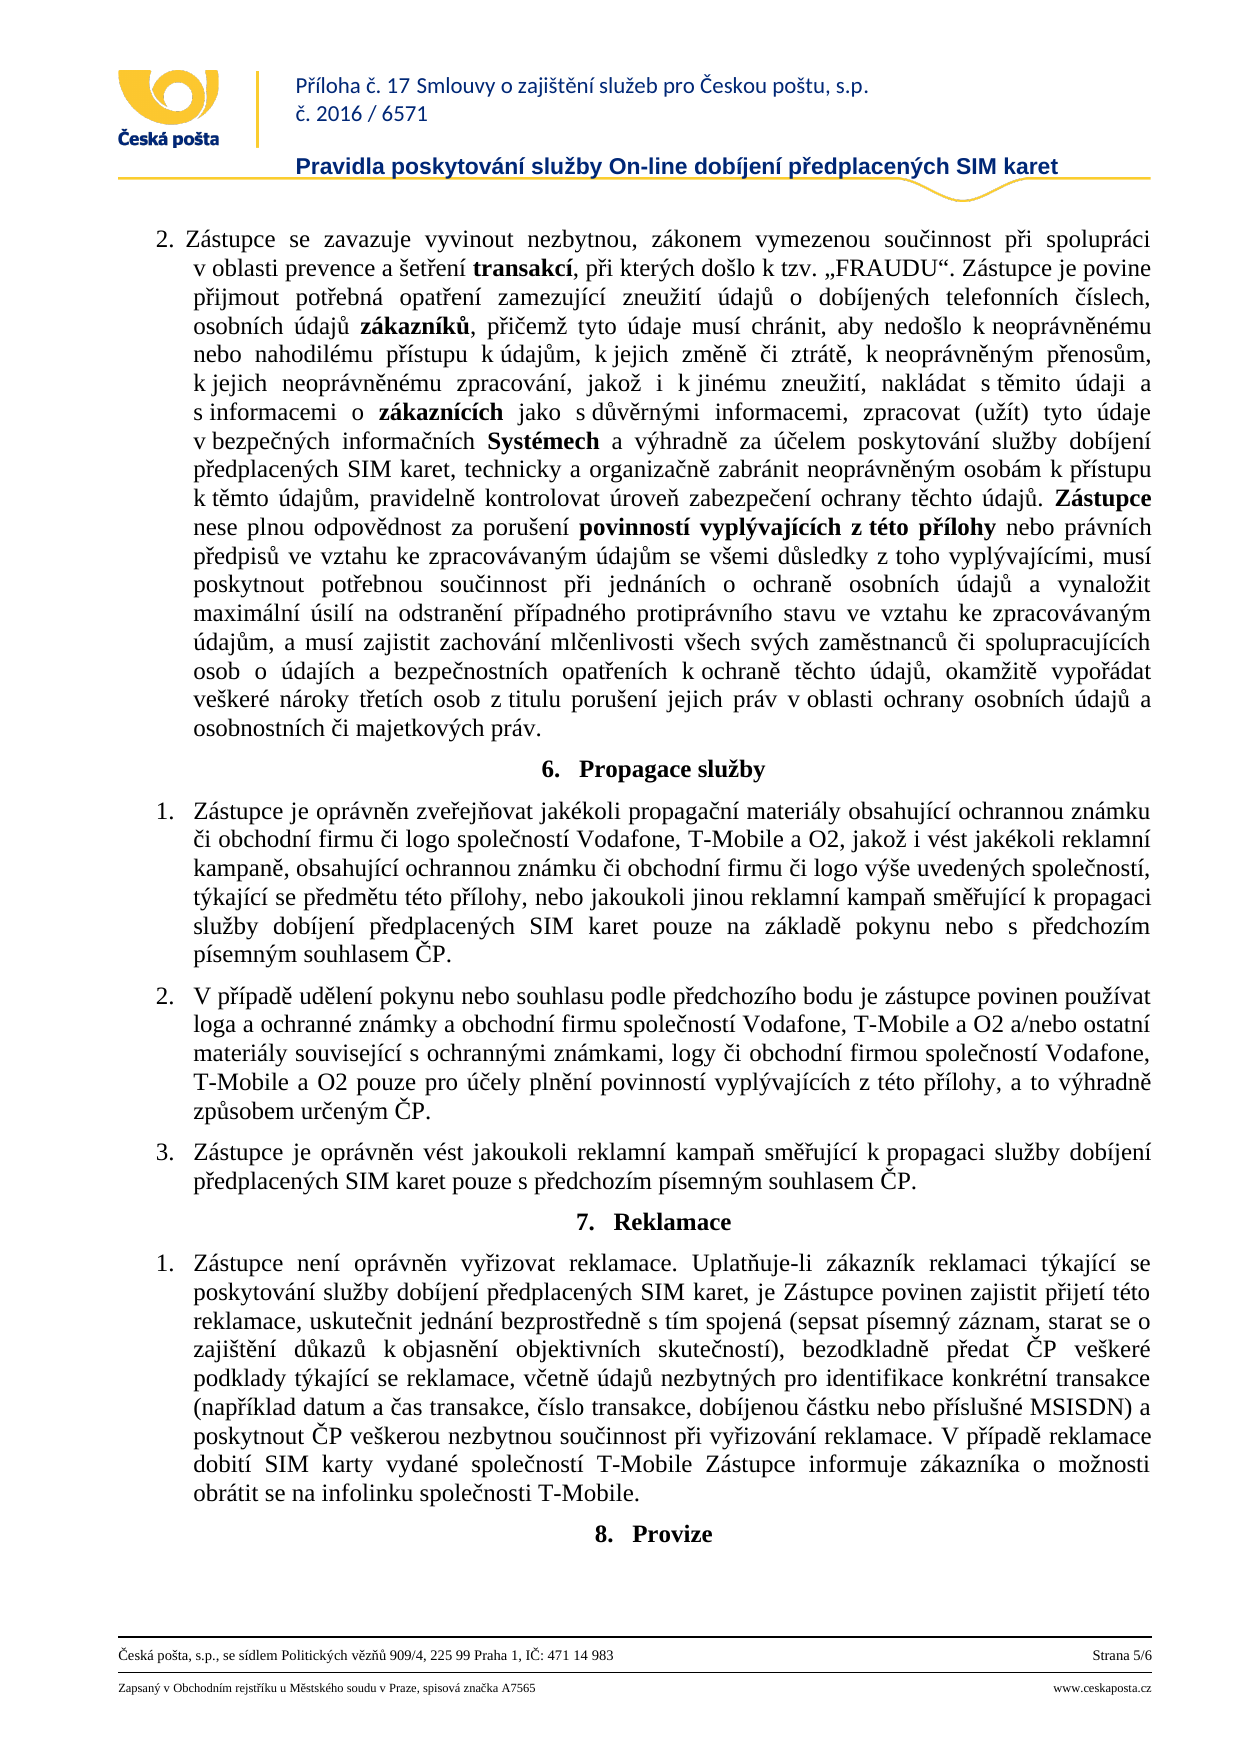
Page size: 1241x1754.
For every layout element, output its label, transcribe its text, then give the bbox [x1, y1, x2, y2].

picture [118, 70, 219, 148]
list Zástupce je oprávněn zveřejňovat jakékoli propagační materiály obsahující ochrannou známku či obchodní firmu či logo společností Vodafone, T-Mobile a O2, jakož i vést jakékoli reklamní kampaně, obsahující ochrannou známku či obchodní firmu či logo výše uvedených společností, týkající se předmětu této přílohy, nebo jakoukoli jinou reklamní kampaň směřující k propagaci služby dobíjení předplacených SIM karet pouze na základě pokynu nebo s předchozím písemným souhlasem ČP. [156, 796, 1152, 968]
list Zástupce není oprávněn vyřizovat reklamace. Uplatňuje-li zákazník reklamaci týkající se poskytování služby dobíjení předplacených SIM karet, je Zástupce povinen zajistit přijetí této reklamace, uskutečnit jednání bezprostředně s tím spojená (sepsat písemný záznam, starat se o zajištění důkazů k objasnění objektivních skutečností), bezodkladně předat ČP veškeré podklady týkající se reklamace, včetně údajů nezbytných pro identifikace konkrétní transakce (například datum a čas transakce, číslo transakce, dobíjenou částku nebo příslušné MSISDN) a poskytnout ČP veškerou nezbytnou součinnost při vyřizování reklamace. V případě reklamace dobití SIM karty vydané společností T-Mobile Zástupce informuje zákazníka o možnosti obrátit se na infolinku společnosti T-Mobile. [156, 1248, 1152, 1507]
list Zástupce se zavazuje vyvinout nezbytnou, zákonem vymezenou součinnost při spolupráci v oblasti prevence a šetření transakcí, při kterých došlo k tzv. „FRAUDU“. Zástupce je povine přijmout potřebná opatření zamezující zneužití údajů o dobíjených telefonních číslech, osobních údajů zákazníků, přičemž tyto údaje musí chránit, aby nedošlo k neoprávněnému nebo nahodilému přístupu k údajům, k jejich změně či ztrátě, k neoprávněným přenosům, k jejich neoprávněnému zpracování, jakož i k jinému zneužití, nakládat s těmito údaji a s informacemi o zákaznících jako s důvěrnými informacemi, zpracovat (užít) tyto údaje v bezpečných informačních Systémech a výhradně za účelem poskytování služby dobíjení předplacených SIM karet, technicky a organizačně zabránit neoprávněným osobám k přístupu k těmto údajům, pravidelně kontrolovat úroveň zabezpečení ochrany těchto údajů. Zástupce nese plnou odpovědnost za porušení povinností vyplývajících z této přílohy nebo právních předpisů ve vztahu ke zpracovávaným údajům se všemi důsledky z toho vyplývajícími, musí poskytnout potřebnou součinnost při jednáních o ochraně osobních údajů a vynaložit maximální úsilí na odstranění případného protiprávního stavu ve vztahu ke zpracovávaným údajům, a musí zajistit zachování mlčenlivosti všech svých zaměstnanců či spolupracujících osob o údajích a bezpečnostních opatřeních k ochraně těchto údajů, okamžitě vypořádat veškeré nároky třetích osob z titulu porušení jejich práv v oblasti ochrany osobních údajů a osobnostních či majetkových práv. [156, 224, 1152, 742]
list Provize [156, 1519, 1152, 1548]
list Zástupce je oprávněn vést jakoukoli reklamní kampaň směřující k propagaci služby dobíjení předplacených SIM karet pouze s předchozím písemným souhlasem ČP. [156, 1137, 1152, 1194]
list Propagace služby [156, 754, 1152, 783]
picture [118, 177, 1151, 202]
list V případě udělení pokynu nebo souhlasu podle předchozího bodu je zástupce povinen používat loga a ochranné známky a obchodní firmu společností Vodafone, T-Mobile a O2 a/nebo ostatní materiály související s ochrannými známkami, logy či obchodní firmou společností Vodafone, T-Mobile a O2 pouze pro účely plnění povinností vyplývajících z této přílohy, a to výhradně způsobem určeným ČP. [156, 981, 1152, 1124]
list Reklamace [156, 1207, 1152, 1236]
